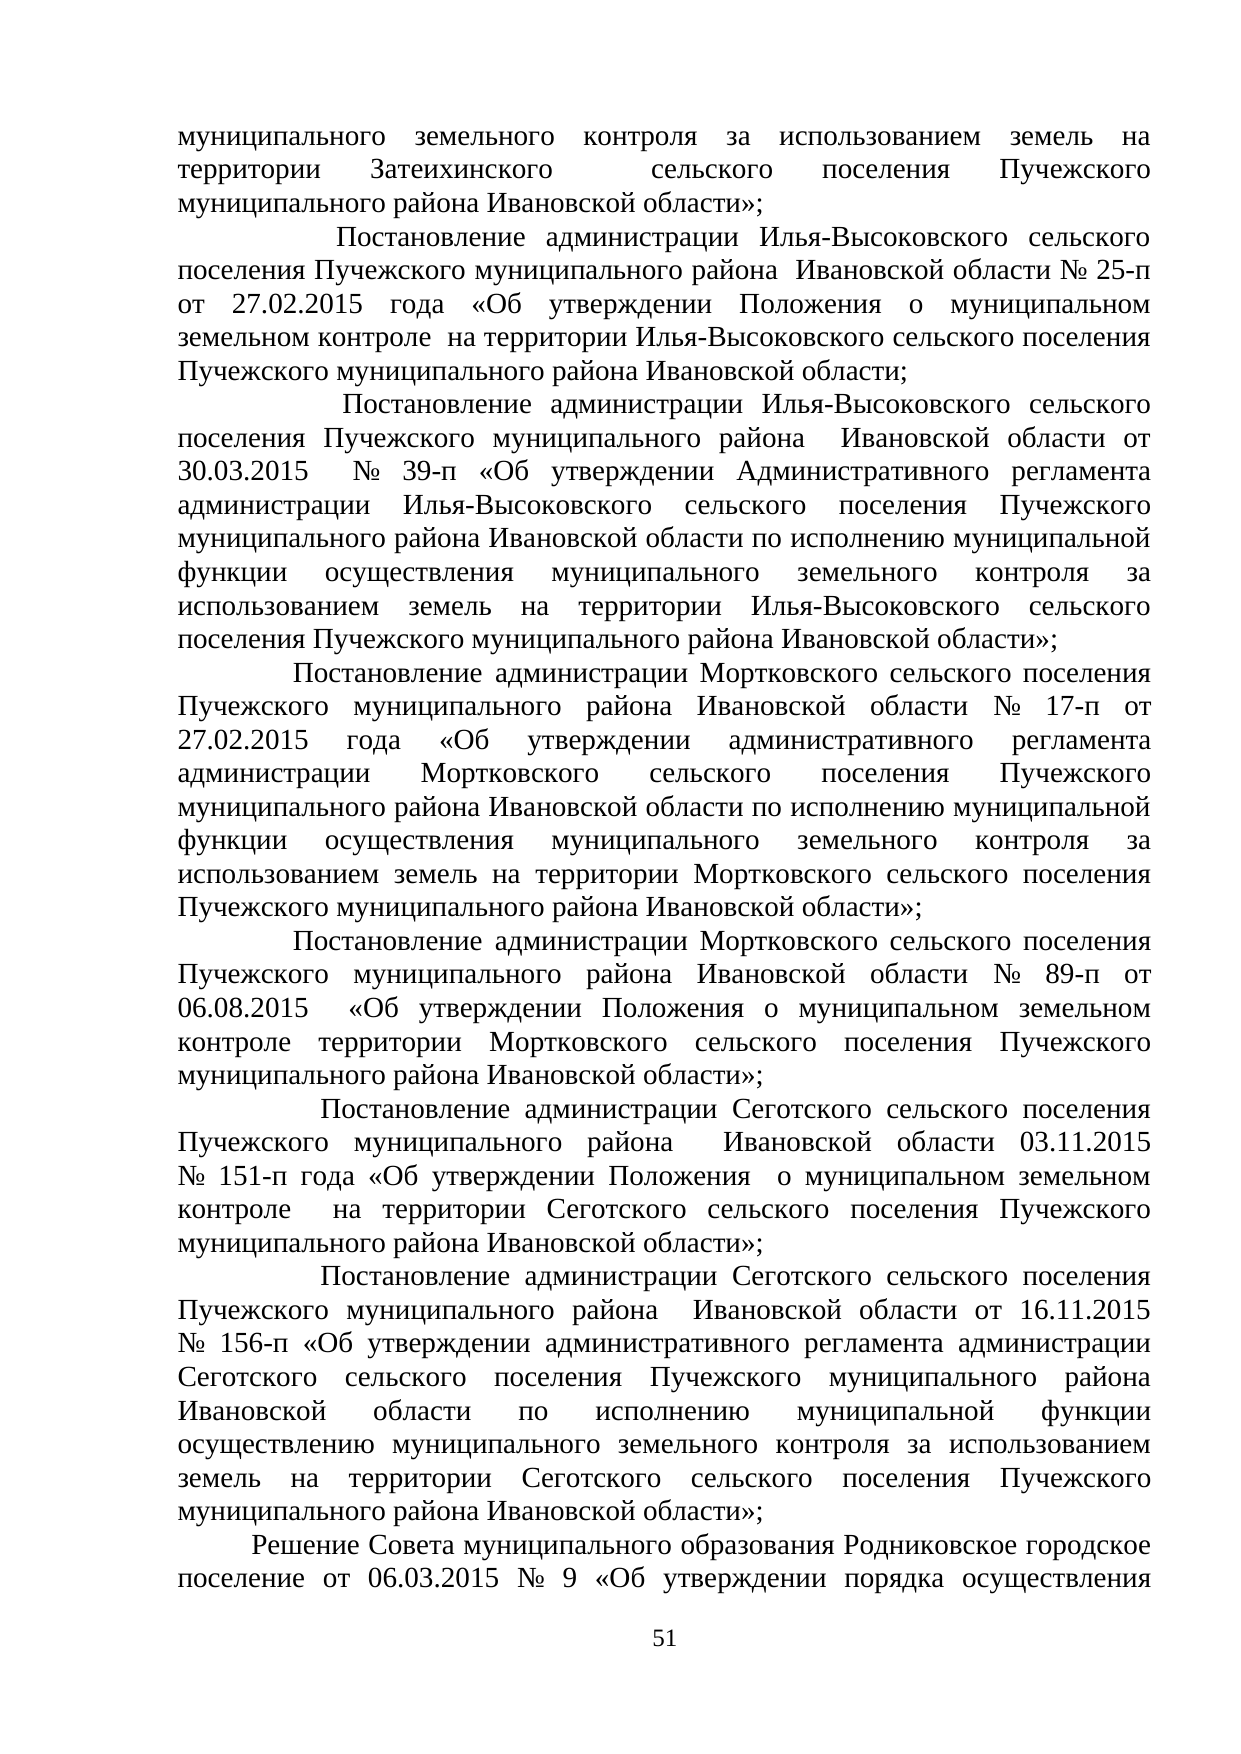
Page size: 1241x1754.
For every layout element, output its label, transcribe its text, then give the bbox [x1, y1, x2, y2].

text Постановление администрации Мортковского сельского поселения Пучежского муниципального района Ивановской области № 17-п от 27.02.2015 года «Об утверждении административного регламента администрации Мортковского сельского поселения Пучежского муниципального района Ивановской области по исполнению муниципальной функции осуществления муниципального земельного контроля за использованием земель на территории Мортковского сельского поселения Пучежского муниципального района Ивановской области»; [177, 655, 1152, 923]
text Постановление администрации Сеготского сельского поселения Пучежского муниципального района Ивановской области 03.11.2015 № 151-п года «Об утверждении Положения о муниципальном земельном контроле на территории Сеготского сельского поселения Пучежского муниципального района Ивановской области»; [177, 1091, 1152, 1258]
text Постановление администрации Мортковского сельского поселения Пучежского муниципального района Ивановской области № 89-п от 06.08.2015 «Об утверждении Положения о муниципальном земельном контроле территории Мортковского сельского поселения Пучежского муниципального района Ивановской области»; [177, 923, 1152, 1091]
text Постановление администрации Илья-Высоковского сельского поселения Пучежского муниципального района Ивановской области № 25-п от 27.02.2015 года «Об утверждении Положения о муниципальном земельном контроле на территории Илья-Высоковского сельского поселения Пучежского муниципального района Ивановской области; [177, 219, 1152, 386]
text Постановление администрации Илья-Высоковского сельского поселения Пучежского муниципального района Ивановской области от 30.03.2015 № 39-п «Об утверждении Административного регламента администрации Илья-Высоковского сельского поселения Пучежского муниципального района Ивановской области по исполнению муниципальной функции осуществления муниципального земельного контроля за использованием земель на территории Илья-Высоковского сельского поселения Пучежского муниципального района Ивановской области»; [177, 386, 1152, 655]
text Постановление администрации Сеготского сельского поселения Пучежского муниципального района Ивановской области от 16.11.2015 № 156-п «Об утверждении административного регламента администрации Сеготского сельского поселения Пучежского муниципального района Ивановской области по исполнению муниципальной функции осуществлению муниципального земельного контроля за использованием земель на территории Сеготского сельского поселения Пучежского муниципального района Ивановской области»; [177, 1258, 1152, 1527]
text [177, 1527, 1152, 1594]
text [177, 118, 1152, 219]
